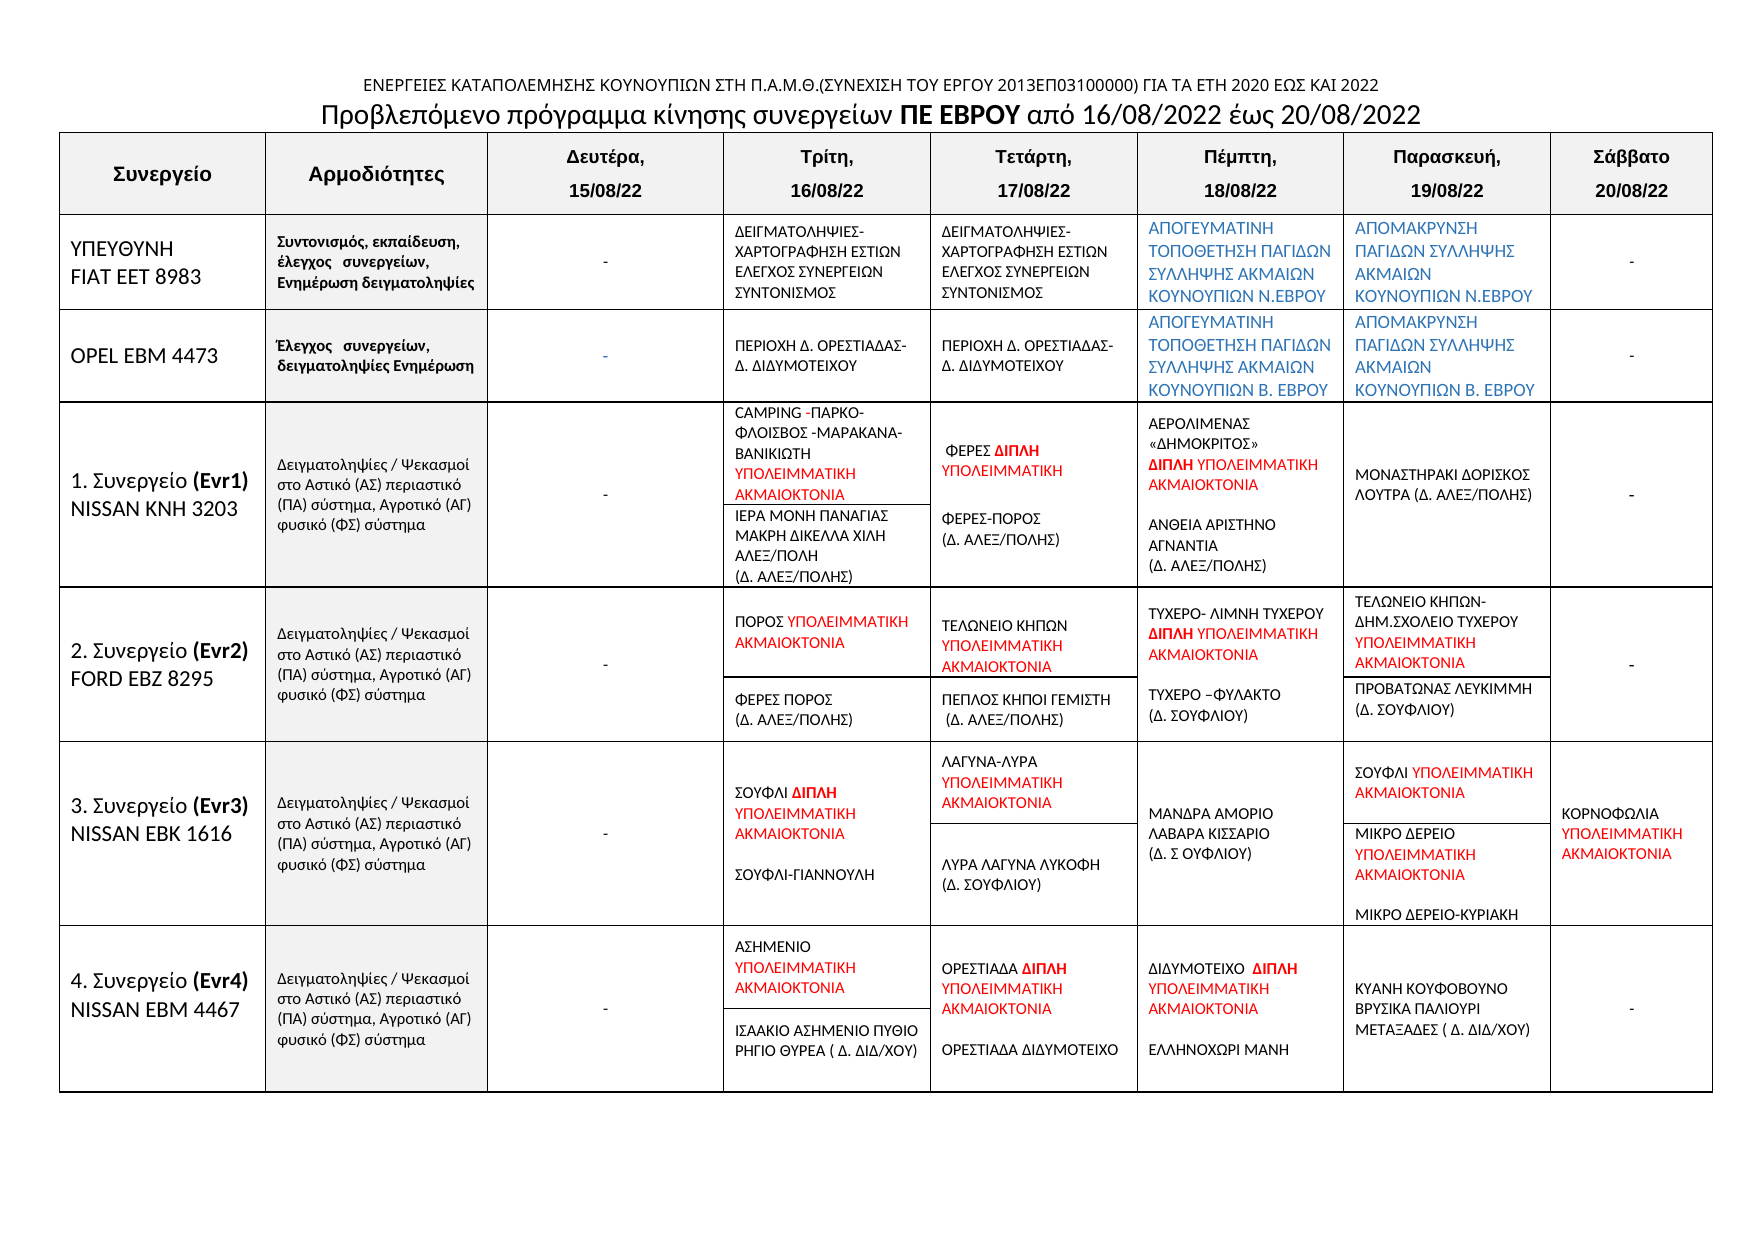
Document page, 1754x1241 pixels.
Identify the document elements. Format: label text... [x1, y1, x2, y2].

table_header Δευτέρα, 15/08/22 [488, 133, 723, 214]
table_cell 1. Συνεργείο (Evr1) NISSAN KNH 3203 [60, 403, 265, 586]
table_cell ΔΕΙΓΜΑΤΟΛΗΨΙΕΣ- ΧΑΡΤΟΓΡΑΦΗΣΗ ΕΣΤΙΩΝ ΕΛΕΓΧΟΣ ΣΥΝΕΡΓΕΙΩΝ ΣΥΝΤΟΝΙΣΜΟΣ [724, 215, 930, 309]
table_cell ΠΕΡΙΟΧΗ Δ. ΟΡΕΣΤΙΑΔΑΣ- Δ. ΔΙΔΥΜΟΤΕΙΧΟΥ [931, 310, 1137, 401]
table_cell - [488, 403, 723, 586]
table_cell ΑΠΟΓΕΥΜΑΤΙΝΗ ΤΟΠΟΘΕΤΗΣΗ ΠΑΓΙΔΩΝ ΣΥΛΛΗΨΗΣ ΑΚΜΑΙΩΝ ΚΟΥΝΟΥΠΙΩΝ Β. ΕΒΡΟΥ [1138, 310, 1343, 401]
table_header Πέμπτη, 18/08/22 [1138, 133, 1343, 214]
table_header Τετάρτη, 17/08/22 [931, 133, 1137, 214]
table_cell 3. Συνεργείο (Evr3) NISSAN ΕΒΚ 1616 [60, 742, 265, 925]
table_cell - [488, 215, 723, 309]
table_cell ΚΥΑΝΗ ΚΟΥΦΟΒΟΥΝΟ ΒΡΥΣΙΚΑ ΠΑΛΙΟΥΡΙ ΜΕΤΑΞΑΔΕΣ ( Δ. ΔΙΔ/ΧΟΥ) [1344, 926, 1550, 1091]
table_cell ΟPEL ΕΒΜ 4473 [60, 310, 265, 401]
table_cell ΑΠΟΓΕΥΜΑΤΙΝΗ ΤΟΠΟΘΕΤΗΣΗ ΠΑΓΙΔΩΝ ΣΥΛΛΗΨΗΣ ΑΚΜΑΙΩΝ ΚΟΥΝΟΥΠΙΩΝ Ν.ΕΒΡΟΥ [1138, 215, 1343, 309]
table_cell ΜΟΝΑΣΤΗΡΑΚΙ ΔΟΡΙΣΚΟΣ ΛΟΥΤΡΑ (Δ. ΑΛΕΞ/ΠΟΛΗΣ) [1344, 403, 1550, 586]
table_cell ΔΕΙΓΜΑΤΟΛΗΨΙΕΣ- ΧΑΡΤΟΓΡΑΦΗΣΗ ΕΣΤΙΩΝ ΕΛΕΓΧΟΣ ΣΥΝΕΡΓΕΙΩΝ ΣΥΝΤΟΝΙΣΜΟΣ [931, 215, 1137, 309]
table_cell - [1551, 310, 1712, 401]
table_cell ΠΕΡΙΟΧΗ Δ. ΟΡΕΣΤΙΑΔΑΣ- Δ. ΔΙΔΥΜΟΤΕΙΧΟΥ [724, 310, 930, 401]
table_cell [266, 926, 487, 1091]
table_cell ΛΑΓΥΝΑ-ΛΥΡΑ ΥΠΟΛΕΙΜΜΑΤΙΚΗ ΑΚΜΑΙΟΚΤΟΝΙΑ [931, 742, 1137, 822]
table_cell - [488, 588, 723, 741]
table_header Συνεργείο [60, 133, 265, 214]
table_cell - [488, 310, 723, 401]
table_header Σάββατο 20/08/22 [1551, 133, 1712, 214]
table_cell ΣΟΥΦΛΙ ΔΙΠΛΗ ΥΠΟΛΕΙΜΜΑΤΙΚΗ ΑΚΜΑΙΟΚΤΟΝΙΑ ΣΟΥΦΛΙ-ΓΙΑΝΝΟΥΛΗ [724, 742, 930, 925]
table_header Τρίτη, 16/08/22 [724, 133, 930, 214]
table_cell - [488, 742, 723, 925]
table_cell ΤΥΧΕΡΟ- ΛΙΜΝΗ ΤΥΧΕΡΟΥ ΔΙΠΛΗ ΥΠΟΛΕΙΜΜΑΤΙΚΗ ΑΚΜΑΙΟΚΤΟΝΙΑ ΤΥΧΕΡΟ –ΦΥΛΑΚΤΟ (Δ. ΣΟΥΦΛΙΟΥ) [1138, 588, 1343, 741]
table_cell ΠΡΟΒΑΤΩΝΑΣ ΛΕΥΚΙΜΜΗ (Δ. ΣΟΥΦΛΙΟΥ) [1344, 678, 1550, 741]
table_cell ΜΑΝΔΡΑ ΑΜΟΡΙΟ ΛΑΒΑΡΑ ΚΙΣΣΑΡΙΟ (Δ. Σ ΟΥΦΛΙΟΥ) [1138, 742, 1343, 925]
table_cell 4. Συνεργείο (Evr4) NISSAN ΕΒΜ 4467 [60, 926, 265, 1091]
table_cell ΤΕΛΩΝΕΙΟ ΚΗΠΩΝ- ΔΗΜ.ΣΧΟΛΕΙΟ ΤΥΧΕΡΟΥ ΥΠΟΛΕΙΜΜΑΤΙΚΗ ΑΚΜΑΙΟΚΤΟΝΙΑ [1344, 588, 1550, 676]
table_header Αρμοδιότητες [266, 133, 487, 214]
table_cell ΠΕΠΛΟΣ ΚΗΠΟΙ ΓΕΜΙΣΤΗ (Δ. ΑΛΕΞ/ΠΟΛΗΣ) [931, 678, 1137, 741]
table_cell ΛΥΡΑ ΛΑΓΥΝΑ ΛΥΚΟΦΗ (Δ. ΣΟΥΦΛΙΟΥ) [931, 824, 1137, 925]
table_cell Συντονισμός, εκπαίδευση, έλεγχος συνεργείων, Ενημέρωση δειγματοληψίες [266, 215, 487, 309]
table_cell ΑΠΟΜΑΚΡΥΝΣΗ ΠΑΓΙΔΩΝ ΣΥΛΛΗΨΗΣ ΑΚΜΑΙΩΝ ΚΟΥΝΟΥΠΙΩΝ Ν.ΕΒΡΟΥ [1344, 215, 1550, 309]
table_cell ΦΕΡΕΣ ΔΙΠΛΗ ΥΠΟΛΕΙΜΜΑΤΙΚΗ ΦΕΡΕΣ-ΠΟΡΟΣ (Δ. ΑΛΕΞ/ΠΟΛΗΣ) [931, 403, 1137, 586]
table_cell - [1551, 926, 1712, 1091]
table_cell Δειγματοληψίες / Ψεκασμοί στο Αστικό (ΑΣ) περιαστικό (ΠΑ) σύστημα, Αγροτικό (ΑΓ) φυσικό (ΦΣ) σύστημα [266, 588, 487, 741]
table_cell ΑΠΟΜΑΚΡΥΝΣΗ ΠΑΓΙΔΩΝ ΣΥΛΛΗΨΗΣ ΑΚΜΑΙΩΝ ΚΟΥΝΟΥΠΙΩΝ Β. ΕΒΡΟΥ [1344, 310, 1550, 401]
table_cell ΥΠΕΥΘΥΝΗ FIAT ΕΕΤ 8983 [60, 215, 265, 309]
table_cell CAMPING -ΠΑΡΚΟ-ΦΛΟΙΣΒΟΣ -ΜΑΡΑΚΑΝΑ-ΒΑΝΙΚΙΩΤΗ ΥΠΟΛΕΙΜΜΑΤΙΚΗ ΑΚΜΑΙΟΚΤΟΝΙΑ [724, 403, 930, 504]
table_cell Δειγματοληψίες / Ψεκασμοί στο Αστικό (ΑΣ) περιαστικό (ΠΑ) σύστημα, Αγροτικό (ΑΓ) φυσικό (ΦΣ) σύστημα [266, 742, 487, 925]
table_cell ΜΙΚΡΟ ΔΕΡΕΙΟ ΥΠΟΛΕΙΜΜΑΤΙΚΗ ΑΚΜΑΙΟΚΤΟΝΙΑ ΜΙΚΡΟ ΔΕΡΕΙΟ-ΚΥΡΙΑΚΗ [1344, 824, 1550, 925]
table_cell ΚΟΡΝΟΦΩΛΙΑ ΥΠΟΛΕΙΜΜΑΤΙΚΗ ΑΚΜΑΙΟΚΤΟΝΙΑ [1551, 742, 1712, 925]
table_cell Έλεγχος συνεργείων, δειγματοληψίες Ενημέρωση [266, 310, 487, 401]
table_cell ΑΣΗΜΕΝΙΟ ΥΠΟΛΕΙΜΜΑΤΙΚΗ ΑΚΜΑΙΟΚΤΟΝΙΑ [724, 926, 930, 1008]
table_cell ΙΣΑΑΚΙΟ ΑΣΗΜΕΝΙΟ ΠΥΘΙΟ ΡΗΓΙΟ ΘΥΡΕΑ ( Δ. ΔΙΔ/ΧΟΥ) [724, 1009, 930, 1091]
table_cell - [1551, 215, 1712, 309]
table_cell - [1551, 588, 1712, 741]
table_cell ΤΕΛΩΝΕΙΟ ΚΗΠΩΝ ΥΠΟΛΕΙΜΜΑΤΙΚΗ ΑΚΜΑΙΟΚΤΟΝΙΑ [931, 588, 1137, 676]
table_cell 2. Συνεργείο (Evr2) FORD ΕΒΖ 8295 [60, 588, 265, 741]
table_cell ΙΕΡΑ ΜΟΝΗ ΠΑΝΑΓΙΑΣ ΜΑΚΡΗ ΔΙΚΕΛΛΑ ΧΙΛΗ ΑΛΕΞ/ΠΟΛΗ (Δ. ΑΛΕΞ/ΠΟΛΗΣ) [724, 505, 930, 586]
table_cell ΟΡΕΣΤΙΑΔΑ ΔΙΠΛΗ ΥΠΟΛΕΙΜΜΑΤΙΚΗ ΑΚΜΑΙΟΚΤΟΝΙΑ ΟΡΕΣΤΙΑΔΑ ΔΙΔΥΜΟΤΕΙΧΟ [931, 926, 1137, 1091]
table_cell ΑΕΡΟΛΙΜΕΝΑΣ «ΔΗΜΟΚΡΙΤΟΣ» ΔΙΠΛΗ ΥΠΟΛΕΙΜΜΑΤΙΚΗ ΑΚΜΑΙΟΚΤΟΝΙΑ ΑΝΘΕΙΑ ΑΡΙΣΤΗΝΟ ΑΓΝΑΝΤΙΑ (Δ. ΑΛΕΞ/ΠΟΛΗΣ) [1138, 403, 1343, 586]
table_cell Δειγματοληψίες / Ψεκασμοί στο Αστικό (ΑΣ) περιαστικό (ΠΑ) σύστημα, Αγροτικό (ΑΓ) φυσικό (ΦΣ) σύστημα [266, 403, 487, 586]
table_cell ΔΙΔΥΜΟΤΕΙΧΟ ΔΙΠΛΗ ΥΠΟΛΕΙΜΜΑΤΙΚΗ ΑΚΜΑΙΟΚΤΟΝΙΑ ΕΛΛΗΝΟΧΩΡΙ ΜΑΝΗ [1138, 926, 1343, 1091]
table_header Παρασκευή, 19/08/22 [1344, 133, 1550, 214]
table_cell - [488, 926, 723, 1091]
table_cell ΦΕΡΕΣ ΠΟΡΟΣ (Δ. ΑΛΕΞ/ΠΟΛΗΣ) [724, 678, 930, 741]
table_cell - [1551, 403, 1712, 586]
table_cell ΣΟΥΦΛΙ ΥΠΟΛΕΙΜΜΑΤΙΚΗ ΑΚΜΑΙΟΚΤΟΝΙΑ [1344, 742, 1550, 822]
table_cell ΠΟΡΟΣ ΥΠΟΛΕΙΜΜΑΤΙΚΗ ΑΚΜΑΙΟΚΤΟΝΙΑ [724, 588, 930, 676]
